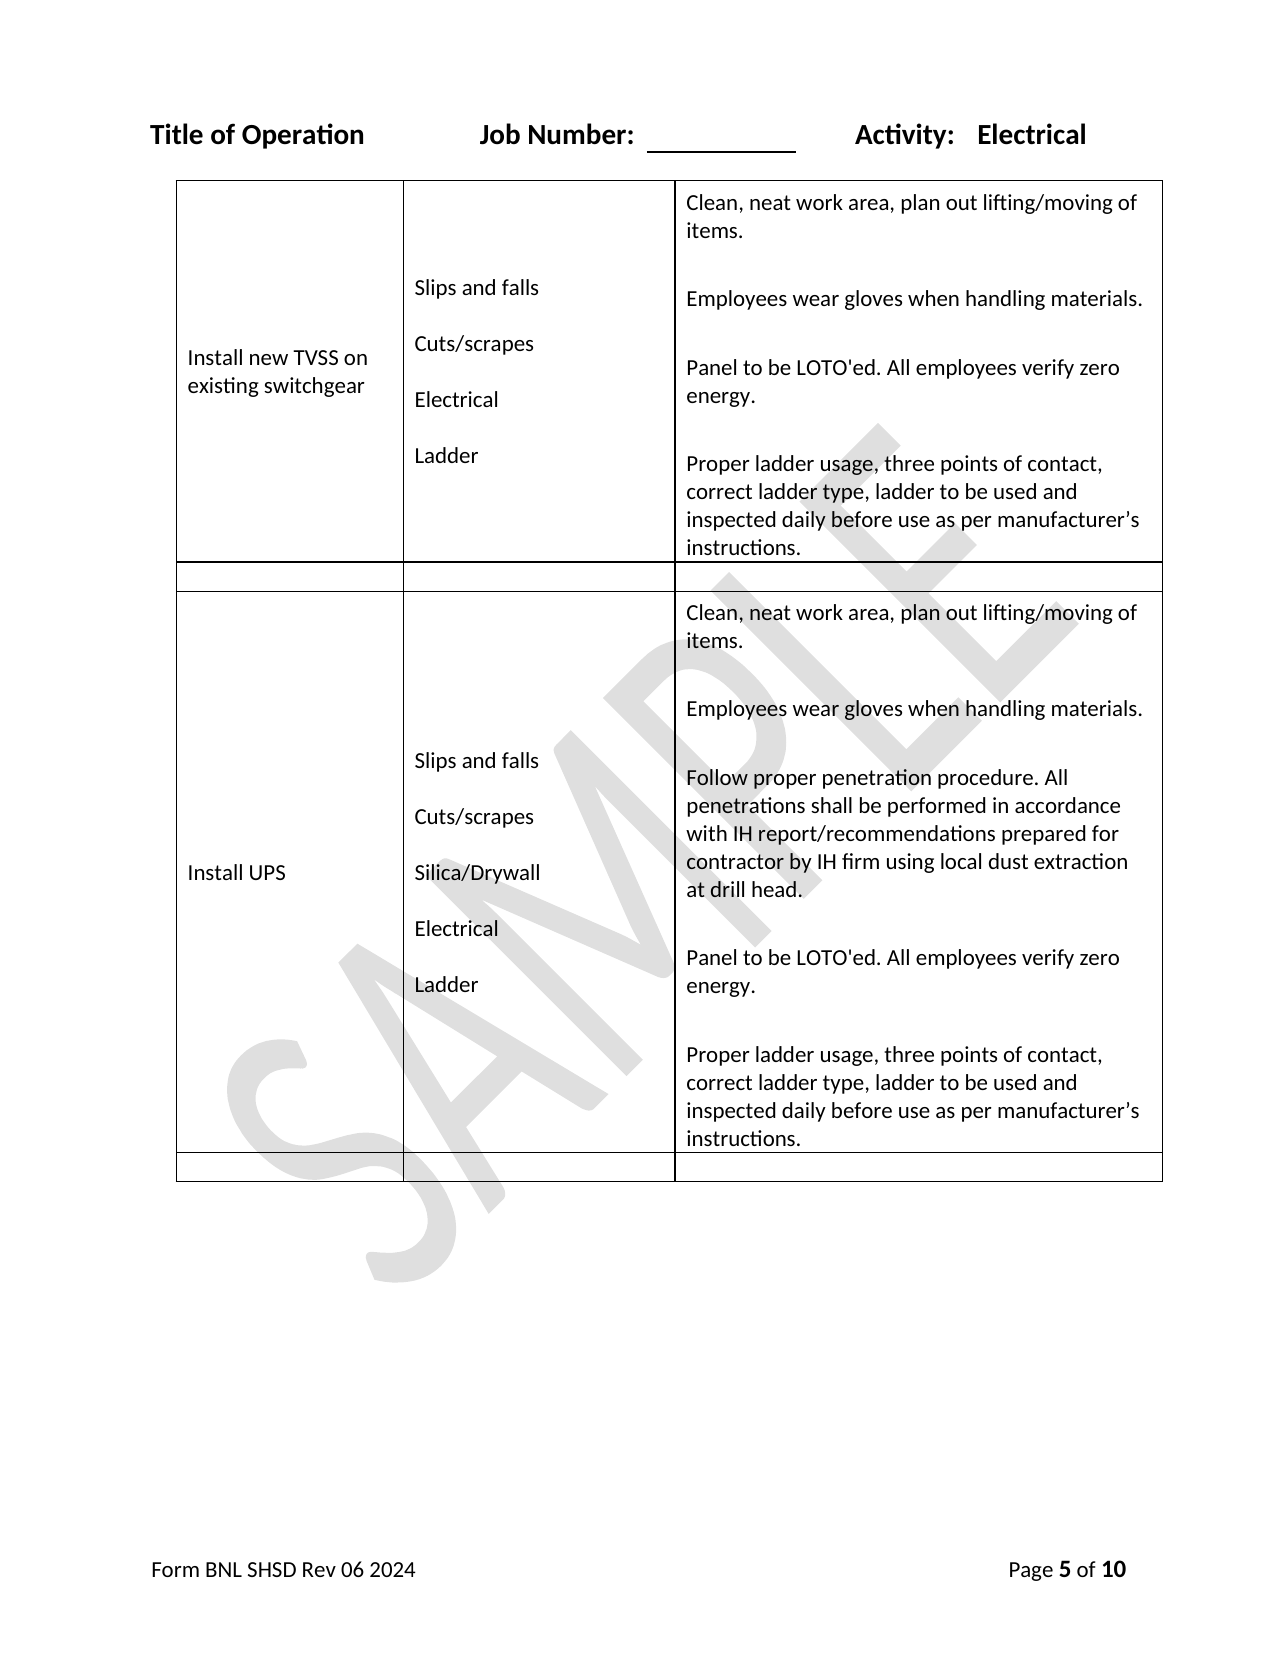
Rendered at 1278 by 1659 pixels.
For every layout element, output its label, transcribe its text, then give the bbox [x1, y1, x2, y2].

table_cell [676, 563, 1162, 591]
table_cell [404, 1153, 674, 1181]
table_cell Clean, neat work area, plan out lifting/moving of items. Employees wear gloves when handling materials. Follow proper penetration procedure. All penetrations shall be performed in accordance with IH report/recommendations prepared for contractor by IH firm using local dust extraction at drill head. Panel to be LOTO'ed. All employees verify zero energy. Proper ladder usage, three points of contact, correct ladder type, ladder to be used and inspected daily before use as per manufacturer’s instructions. [676, 592, 1162, 1152]
table_cell [177, 563, 403, 591]
table_cell Clean, neat work area, plan out lifting/moving of items. Employees wear gloves when handling materials. Panel to be LOTO'ed. All employees verify zero energy. Proper ladder usage, three points of contact, correct ladder type, ladder to be used and inspected daily before use as per manufacturer’s instructions. [676, 181, 1162, 561]
table_cell [177, 1153, 403, 1181]
table_cell Slips and falls Cuts/scrapes Silica/Drywall Electrical Ladder [404, 592, 674, 1152]
table_cell Install new TVSS on existing switchgear [177, 181, 403, 561]
table_cell Install UPS [177, 592, 403, 1152]
table_cell [404, 563, 674, 591]
table_cell Slips and falls Cuts/scrapes Electrical Ladder [404, 181, 674, 561]
table_cell [676, 1153, 1162, 1181]
